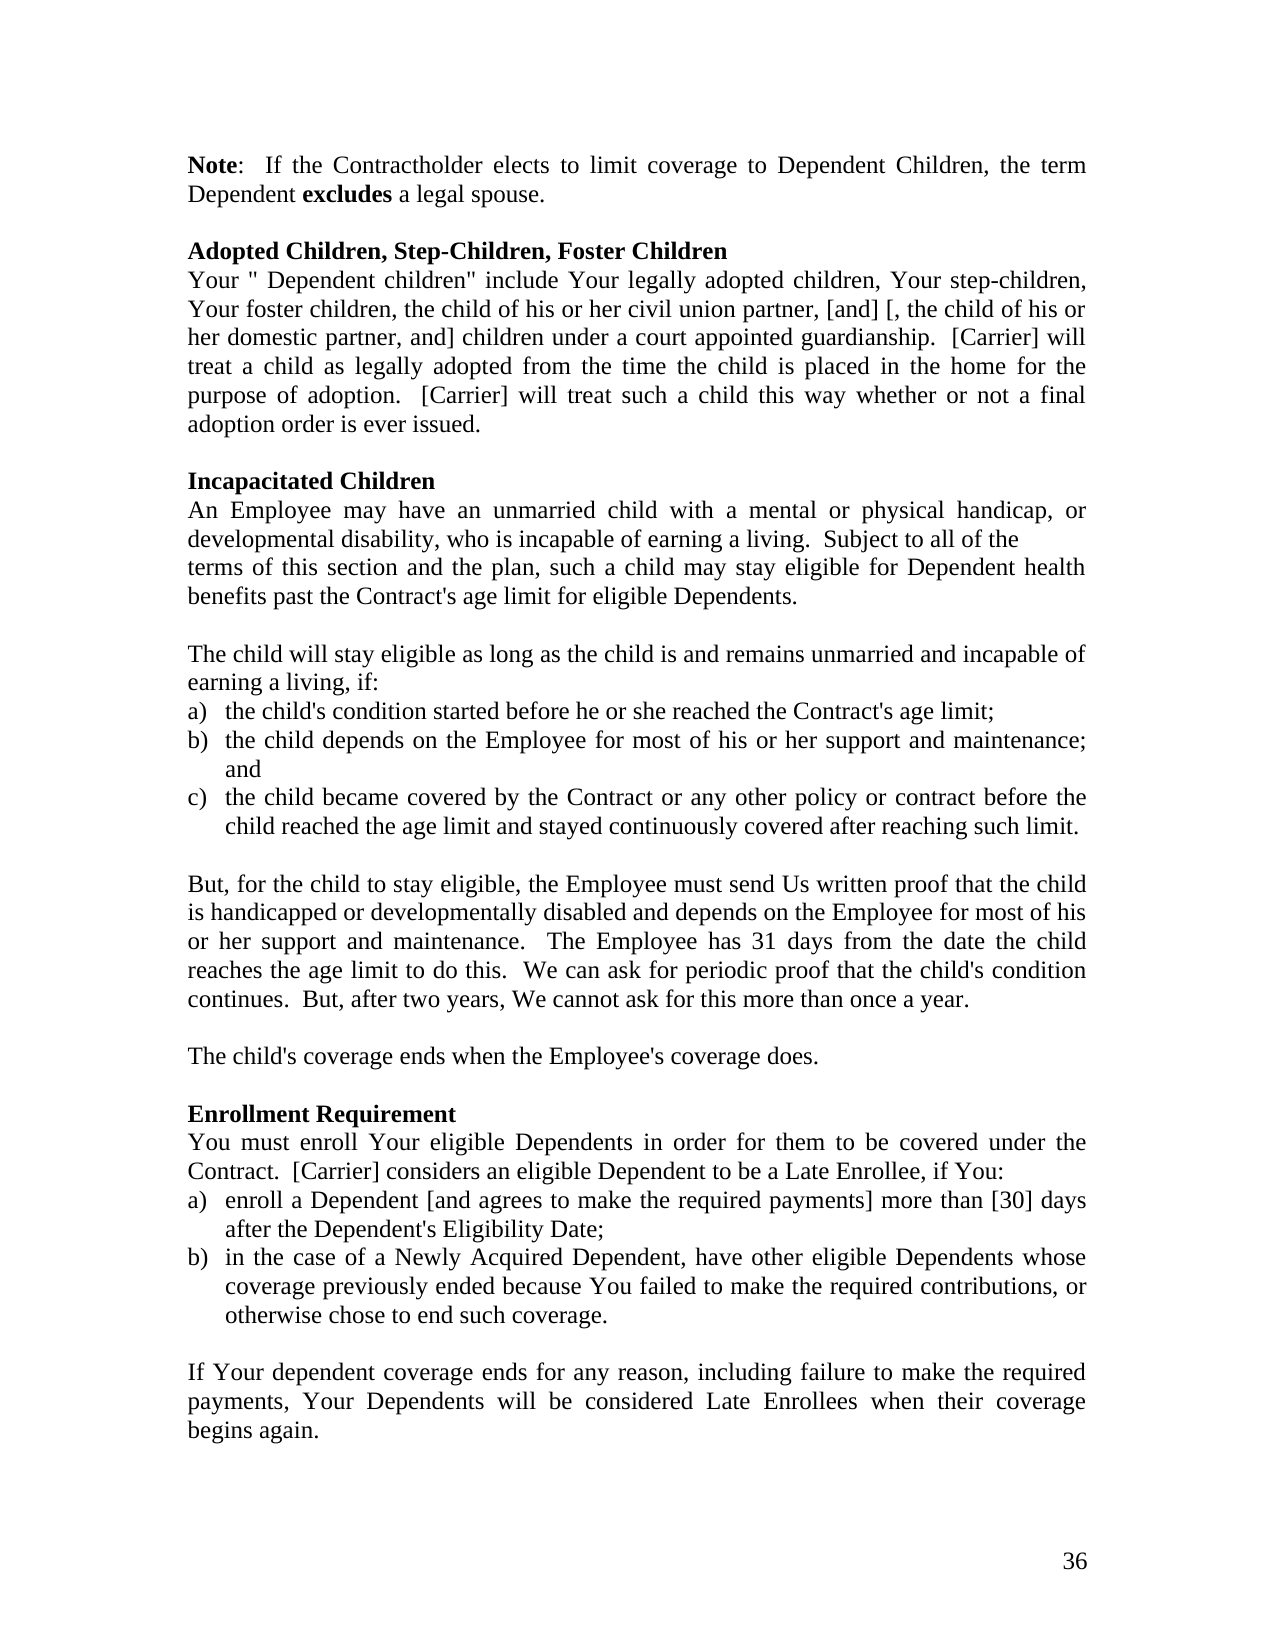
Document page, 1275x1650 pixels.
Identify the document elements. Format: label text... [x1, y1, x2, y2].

text An Employee may have an unmarried child with a mental or physical handicap, or developmental disability, who is incapable of earning a living. Subject to all of the [187, 495, 1087, 552]
list the child's condition started before he or she reached the Contract's age limit; [187, 696, 1087, 725]
text The child's coverage ends when the Employee's coverage does. [187, 1041, 1087, 1070]
text The child will stay eligible as long as the child is and remains unmarried and incapable of earning a living, if: [187, 639, 1087, 696]
list the child became covered by the Contract or any other policy or contract before the child reached the age limit and stayed continuously covered after reaching such limit. [187, 782, 1087, 840]
list the child depends on the Employee for most of his or her support and maintenance; and [187, 725, 1087, 782]
list in the case of a Newly Acquired Dependent, have other eligible Dependents whose coverage previously ended because You failed to make the required contributions, or otherwise chose to end such coverage. [187, 1242, 1087, 1329]
text Adopted Children, Step-Children, Foster Children [187, 236, 1087, 265]
text But, for the child to stay eligible, the Employee must send Us written proof that the child is handicapped or developmentally disabled and depends on the Employee for most of his or her support and maintenance. The Employee has 31 days from the date the child reaches the age limit to do this. We can ask for periodic proof that the child's condition continues. But, after two years, We cannot ask for this more than once a year. [187, 869, 1087, 1012]
text If Your dependent coverage ends for any reason, including failure to make the required payments, Your Dependents will be considered Late Enrollees when their coverage begins again. [187, 1357, 1087, 1444]
text Enrollment Requirement [187, 1099, 1087, 1127]
text Incapacitated Children [187, 466, 1087, 495]
text You must enroll Your eligible Dependents in order for them to be covered under the Contract. [Carrier] considers an eligible Dependent to be a Late Enrollee, if You: [187, 1127, 1087, 1185]
text Your " Dependent children" include Your legally adopted children, Your step-children, Your foster children, the child of his or her civil union partner, [and] [, the child of his or her domestic partner, and] children under a court appointed guardianship. [Carrier] will treat a child as legally adopted from the time the child is placed in the home for the purpose of adoption. [Carrier] will treat such a child this way whether or not a final adoption order is ever issued. [187, 265, 1087, 437]
text Note: If the Contractholder elects to limit coverage to Dependent Children, the term Dependent excludes a legal spouse. [187, 150, 1087, 207]
text terms of this section and the plan, such a child may stay eligible for Dependent health benefits past the Contract's age limit for eligible Dependents. [187, 552, 1087, 610]
list enroll a Dependent [and agrees to make the required payments] more than [30] days after the Dependent's Eligibility Date; [187, 1185, 1087, 1242]
